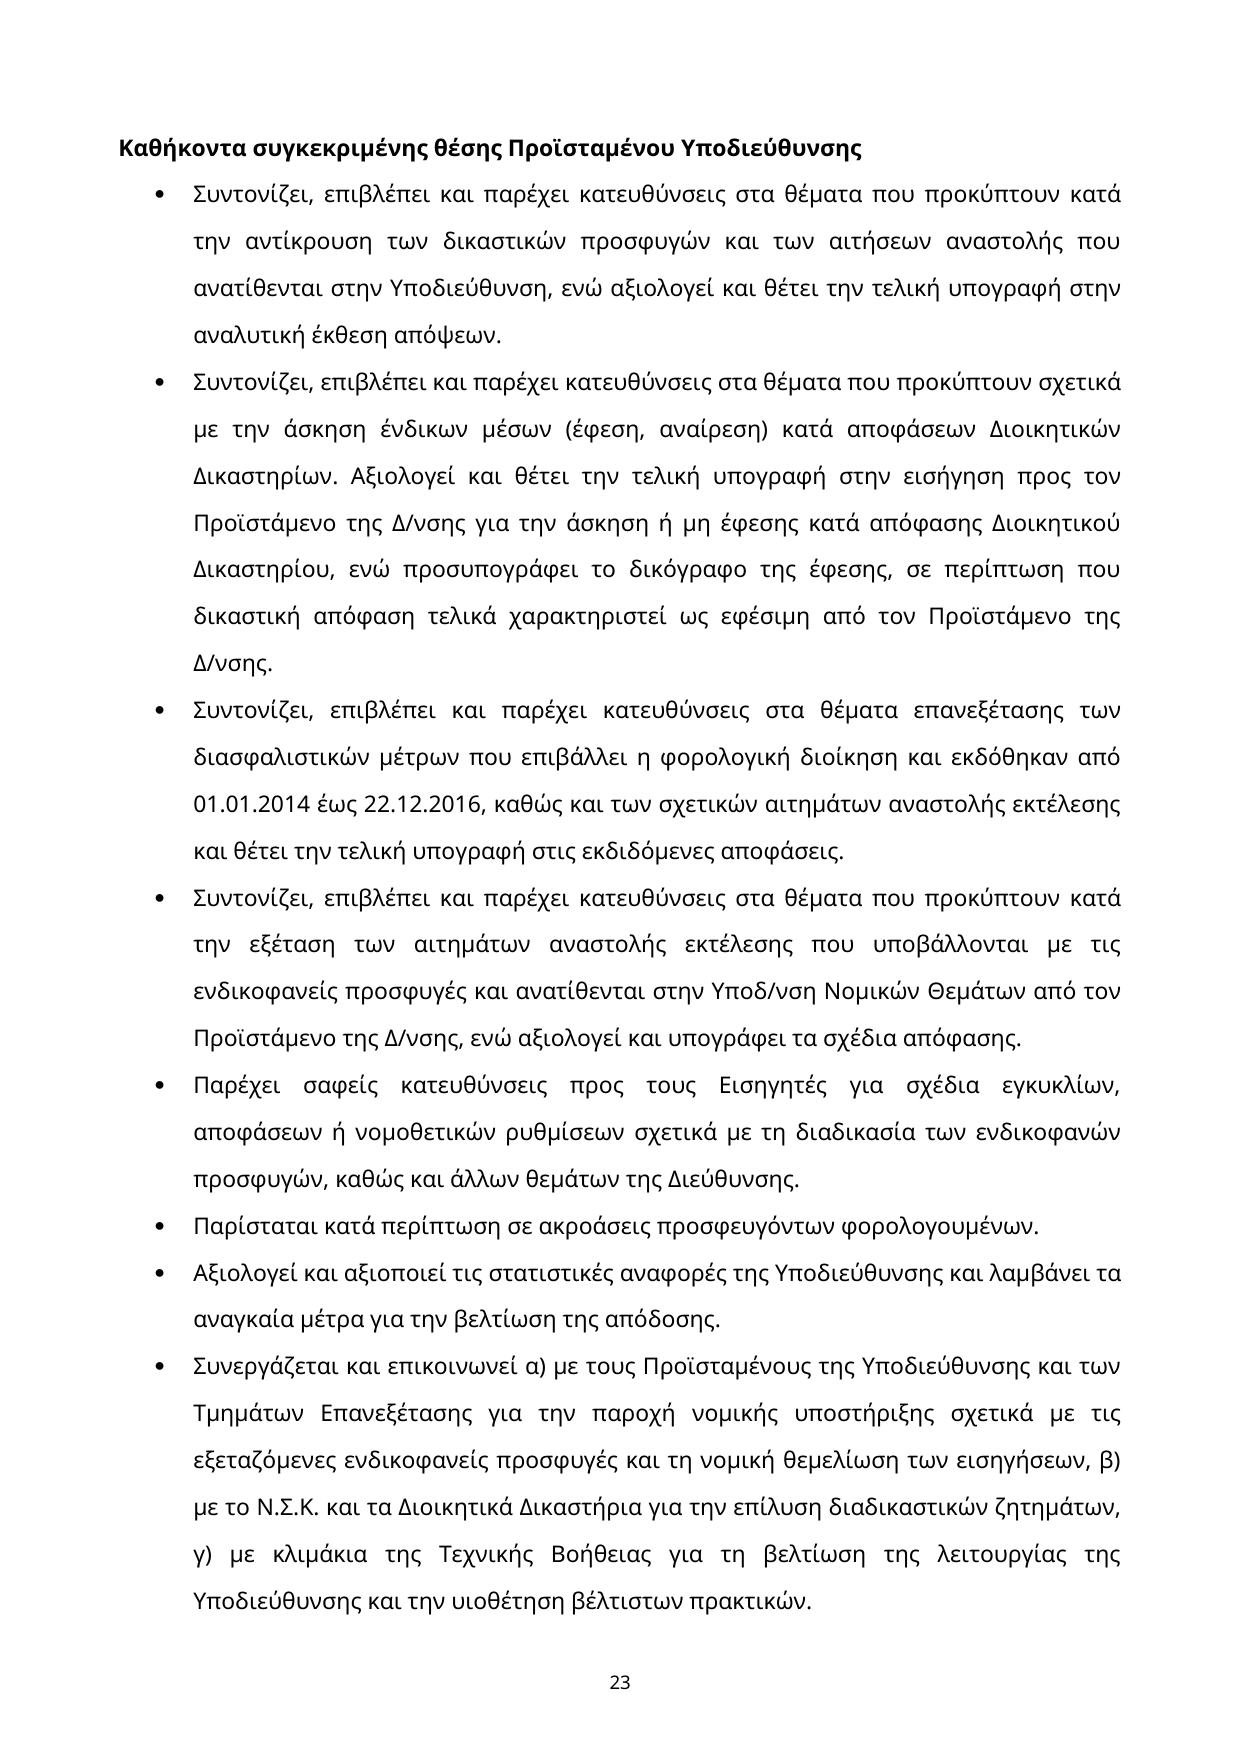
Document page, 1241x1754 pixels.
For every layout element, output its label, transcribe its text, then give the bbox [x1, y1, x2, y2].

list Αξιολογεί και αξιοποιεί τις στατιστικές αναφορές της Υποδιεύθυνσης και λαμβάνει τα αναγκαία μέτρα για την βελτίωση της απόδοσης. [156, 1256, 1122, 1334]
list Συντονίζει, επιβλέπει και παρέχει κατευθύνσεις στα θέματα που προκύπτουν κατά την εξέταση των αιτημάτων αναστολής εκτέλεσης που υποβάλλονται με τις ενδικοφανείς προσφυγές και ανατίθενται στην Υποδ/νση Νομικών Θεμάτων από τον Προϊστάμενο της Δ/νσης, ενώ αξιολογεί και υπογράφει τα σχέδια απόφασης. [156, 881, 1122, 1053]
list Συνεργάζεται και επικοινωνεί α) με τους Προϊσταμένους της Υποδιεύθυνσης και των Τμημάτων Επανεξέτασης για την παροχή νομικής υποστήριξης σχετικά με τις εξεταζόμενες ενδικοφανείς προσφυγές και τη νομική θεμελίωση των εισηγήσεων, β) με το Ν.Σ.Κ. και τα Διοικητικά Δικαστήρια για την επίλυση διαδικαστικών ζητημάτων, γ) με κλιμάκια της Τεχνικής Βοήθειας για τη βελτίωση της λειτουργίας της Υποδιεύθυνσης και την υιοθέτηση βέλτιστων πρακτικών. [156, 1350, 1122, 1616]
list Συντονίζει, επιβλέπει και παρέχει κατευθύνσεις στα θέματα που προκύπτουν κατά την αντίκρουση των δικαστικών προσφυγών και των αιτήσεων αναστολής που ανατίθενται στην Υποδιεύθυνση, ενώ αξιολογεί και θέτει την τελική υπογραφή στην αναλυτική έκθεση απόψεων. [156, 178, 1122, 350]
list Συντονίζει, επιβλέπει και παρέχει κατευθύνσεις στα θέματα που προκύπτουν σχετικά με την άσκηση ένδικων μέσων (έφεση, αναίρεση) κατά αποφάσεων Διοικητικών Δικαστηρίων. Αξιολογεί και θέτει την τελική υπογραφή στην εισήγηση προς τον Προϊστάμενο της Δ/νσης για την άσκηση ή μη έφεσης κατά απόφασης Διοικητικού Δικαστηρίου, ενώ προσυπογράφει το δικόγραφο της έφεσης, σε περίπτωση που δικαστική απόφαση τελικά χαρακτηριστεί ως εφέσιμη από τον Προϊστάμενο της Δ/νσης. [156, 366, 1122, 678]
list Παρέχει σαφείς κατευθύνσεις προς τους Εισηγητές για σχέδια εγκυκλίων, αποφάσεων ή νομοθετικών ρυθμίσεων σχετικά με τη διαδικασία των ενδικοφανών προσφυγών, καθώς και άλλων θεμάτων της Διεύθυνσης. [156, 1069, 1122, 1194]
list Συντονίζει, επιβλέπει και παρέχει κατευθύνσεις στα θέματα επανεξέτασης των διασφαλιστικών μέτρων που επιβάλλει η φορολογική διοίκηση και εκδόθηκαν από 01.01.2014 έως 22.12.2016, καθώς και των σχετικών αιτημάτων αναστολής εκτέλεσης και θέτει την τελική υπογραφή στις εκδιδόμενες αποφάσεις. [156, 694, 1122, 866]
list Παρίσταται κατά περίπτωση σε ακροάσεις προσφευγόντων φορολογουμένων. [156, 1209, 1122, 1241]
text Καθήκοντα συγκεκριμένης θέσης Προϊσταμένου Υποδιεύθυνσης [118, 131, 1122, 163]
